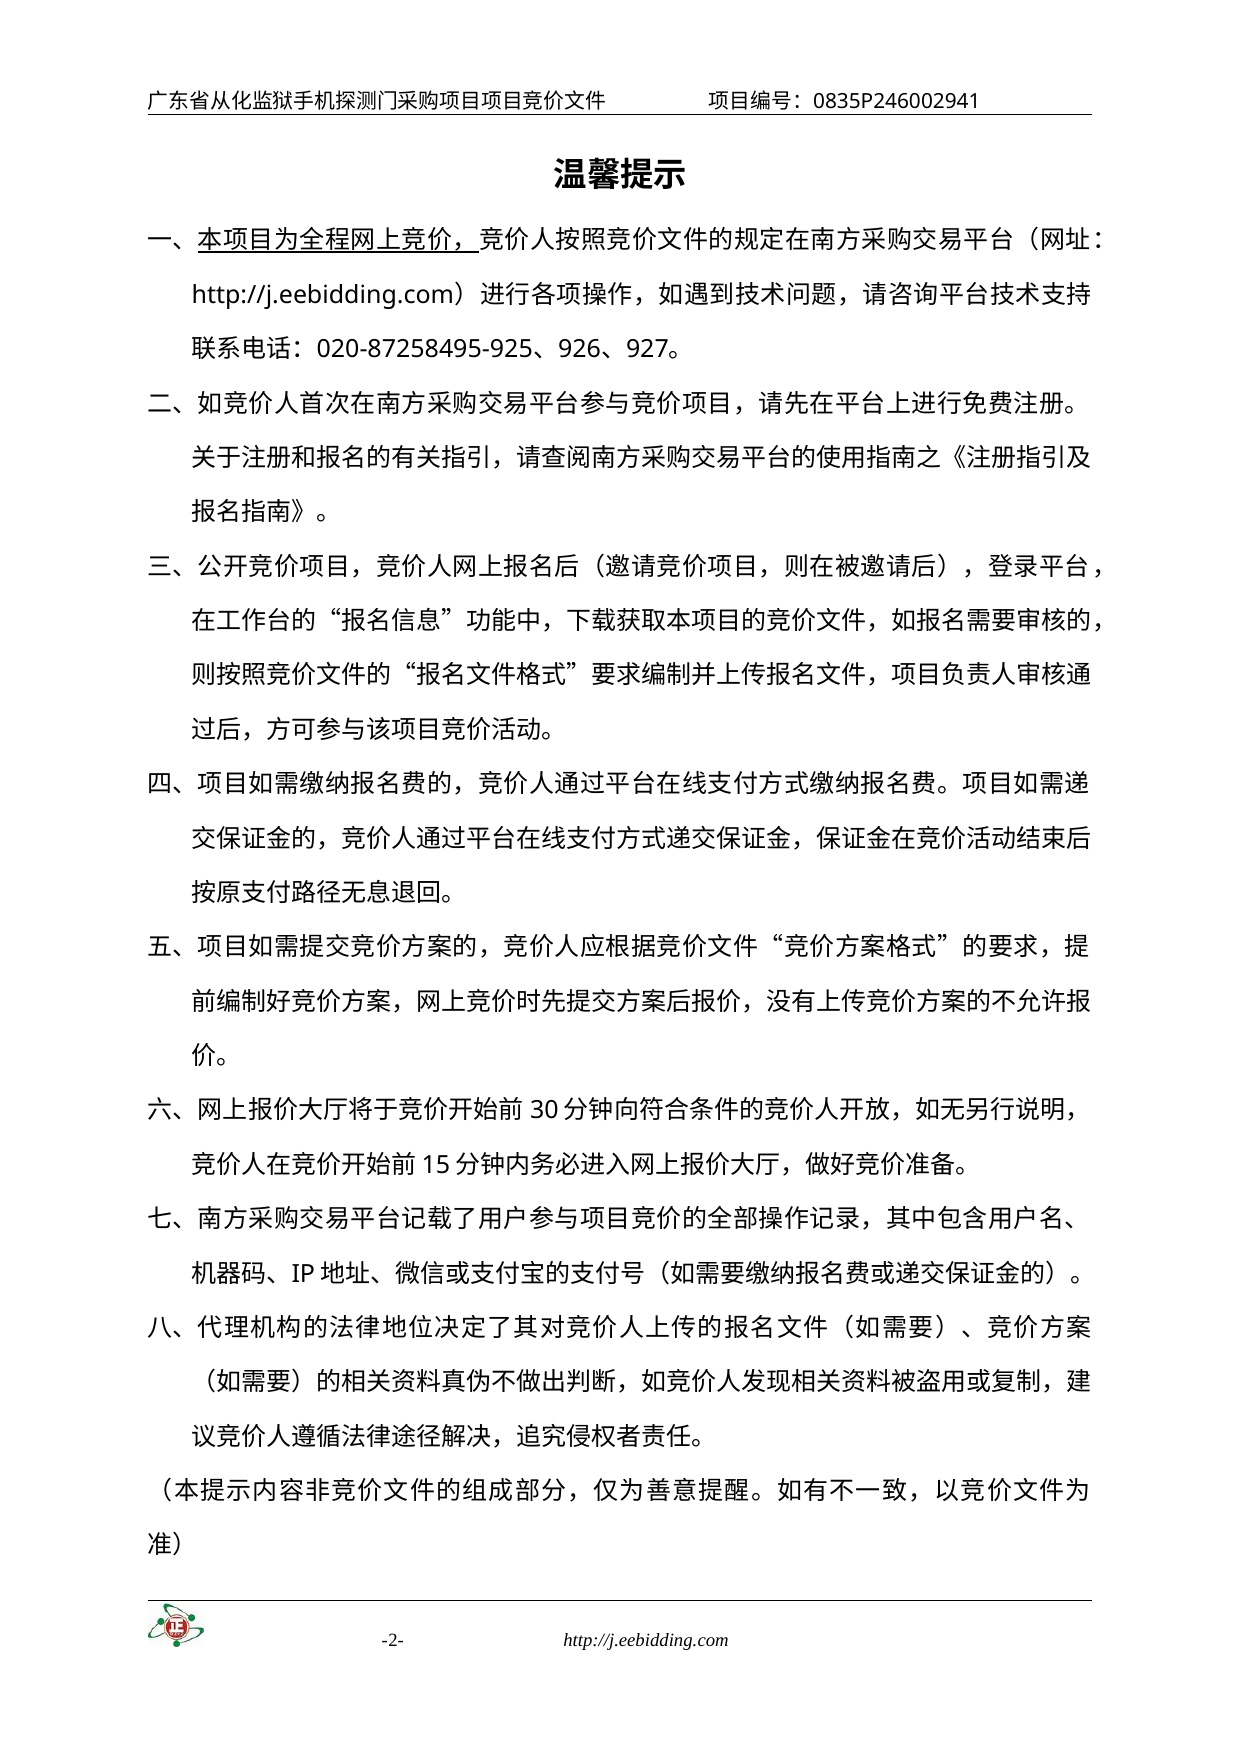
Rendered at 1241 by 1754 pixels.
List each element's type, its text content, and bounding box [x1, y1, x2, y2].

list 本项目为全程网上竞价，竞价人按照竞价文件的规定在南方采购交易平台（网址：http://j.eebidding.com）进行各项操作，如遇到技术问题，请咨询平台技术支持，联系电话：020-87258495-925、926、927。 [148, 220, 1092, 365]
picture [147, 1603, 204, 1647]
list 如竞价人首次在南方采购交易平台参与竞价项目，请先在平台上进行免费注册。关于注册和报名的有关指引，请查阅南方采购交易平台的使用指南之《注册指引及报名指南》。 [148, 383, 1092, 528]
list 公开竞价项目，竞价人网上报名后（邀请竞价项目，则在被邀请后），登录平台，在工作台的“报名信息”功能中，下载获取本项目的竞价文件，如报名需要审核的，则按照竞价文件的“报名文件格式”要求编制并上传报名文件，项目负责人审核通过后，方可参与该项目竞价活动。 [148, 546, 1092, 746]
list 南方采购交易平台记载了用户参与项目竞价的全部操作记录，其中包含用户名、机器码、IP地址、微信或支付宝的支付号（如需要缴纳报名费或递交保证金的）。 [148, 1199, 1092, 1289]
list 项目如需提交竞价方案的，竞价人应根据竞价文件“竞价方案格式”的要求，提前编制好竞价方案，网上竞价时先提交方案后报价，没有上传竞价方案的不允许报价。 [148, 927, 1092, 1072]
list 代理机构的法律地位决定了其对竞价人上传的报名文件（如需要）、竞价方案（如需要）的相关资料真伪不做出判断，如竞价人发现相关资料被盗用或复制，建议竞价人遵循法律途径解决，追究侵权者责任。 [148, 1307, 1092, 1452]
text （本提示内容非竞价文件的组成部分，仅为善意提醒。如有不一致，以竞价文件为准） [148, 1471, 1092, 1561]
list 网上报价大厅将于竞价开始前30分钟向符合条件的竞价人开放，如无另行说明，竞价人在竞价开始前15分钟内务必进入网上报价大厅，做好竞价准备。 [148, 1090, 1092, 1181]
text 温馨提示 [148, 148, 1092, 196]
list 项目如需缴纳报名费的，竞价人通过平台在线支付方式缴纳报名费。项目如需递交保证金的，竞价人通过平台在线支付方式递交保证金，保证金在竞价活动结束后按原支付路径无息退回。 [148, 764, 1092, 909]
